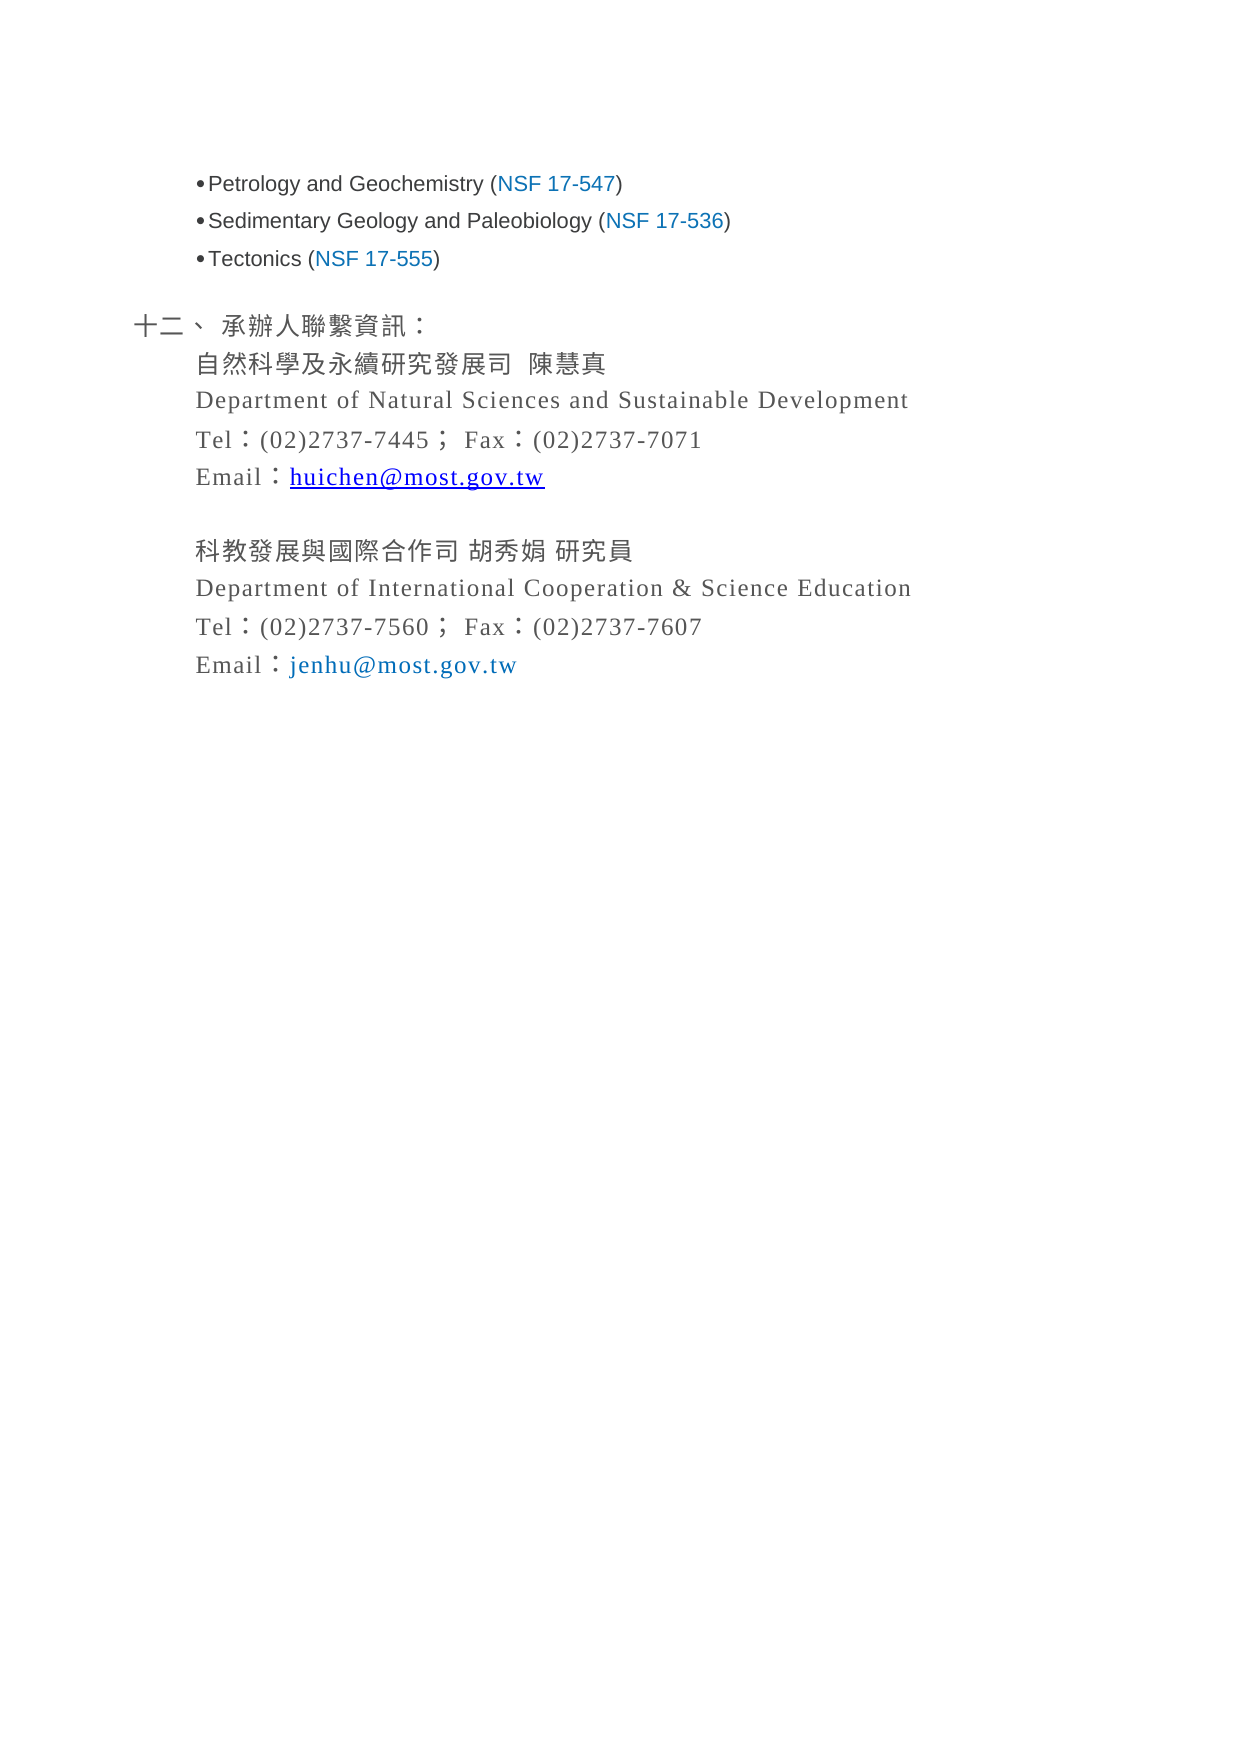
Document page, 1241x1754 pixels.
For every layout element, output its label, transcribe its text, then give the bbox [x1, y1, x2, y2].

text Tel：(02)2737-7560； Fax：(02)2737-7607 [195, 606, 1078, 644]
list Tectonics (NSF 17-555) [197, 239, 1078, 277]
text Email：huichen@most.gov.tw [195, 456, 1078, 494]
text Department of Natural Sciences and Sustainable Development [195, 381, 1078, 419]
text Email：jenhu@most.gov.tw [195, 644, 1078, 681]
text 自然科學及永續研究發展司 陳慧真 [195, 344, 1078, 381]
list 承辦人聯繫資訊： [133, 306, 1078, 344]
text Tel：(02)2737-7445； Fax：(02)2737-7071 [195, 419, 1078, 456]
text 科教發展與國際合作司 胡秀娟 研究員 [195, 531, 1078, 569]
list Sedimentary Geology and Paleobiology (NSF 17-536) [197, 202, 1078, 239]
list Petrology and Geochemistry (NSF 17-547) [197, 164, 1078, 202]
text Department of International Cooperation & Science Education [195, 569, 1078, 606]
